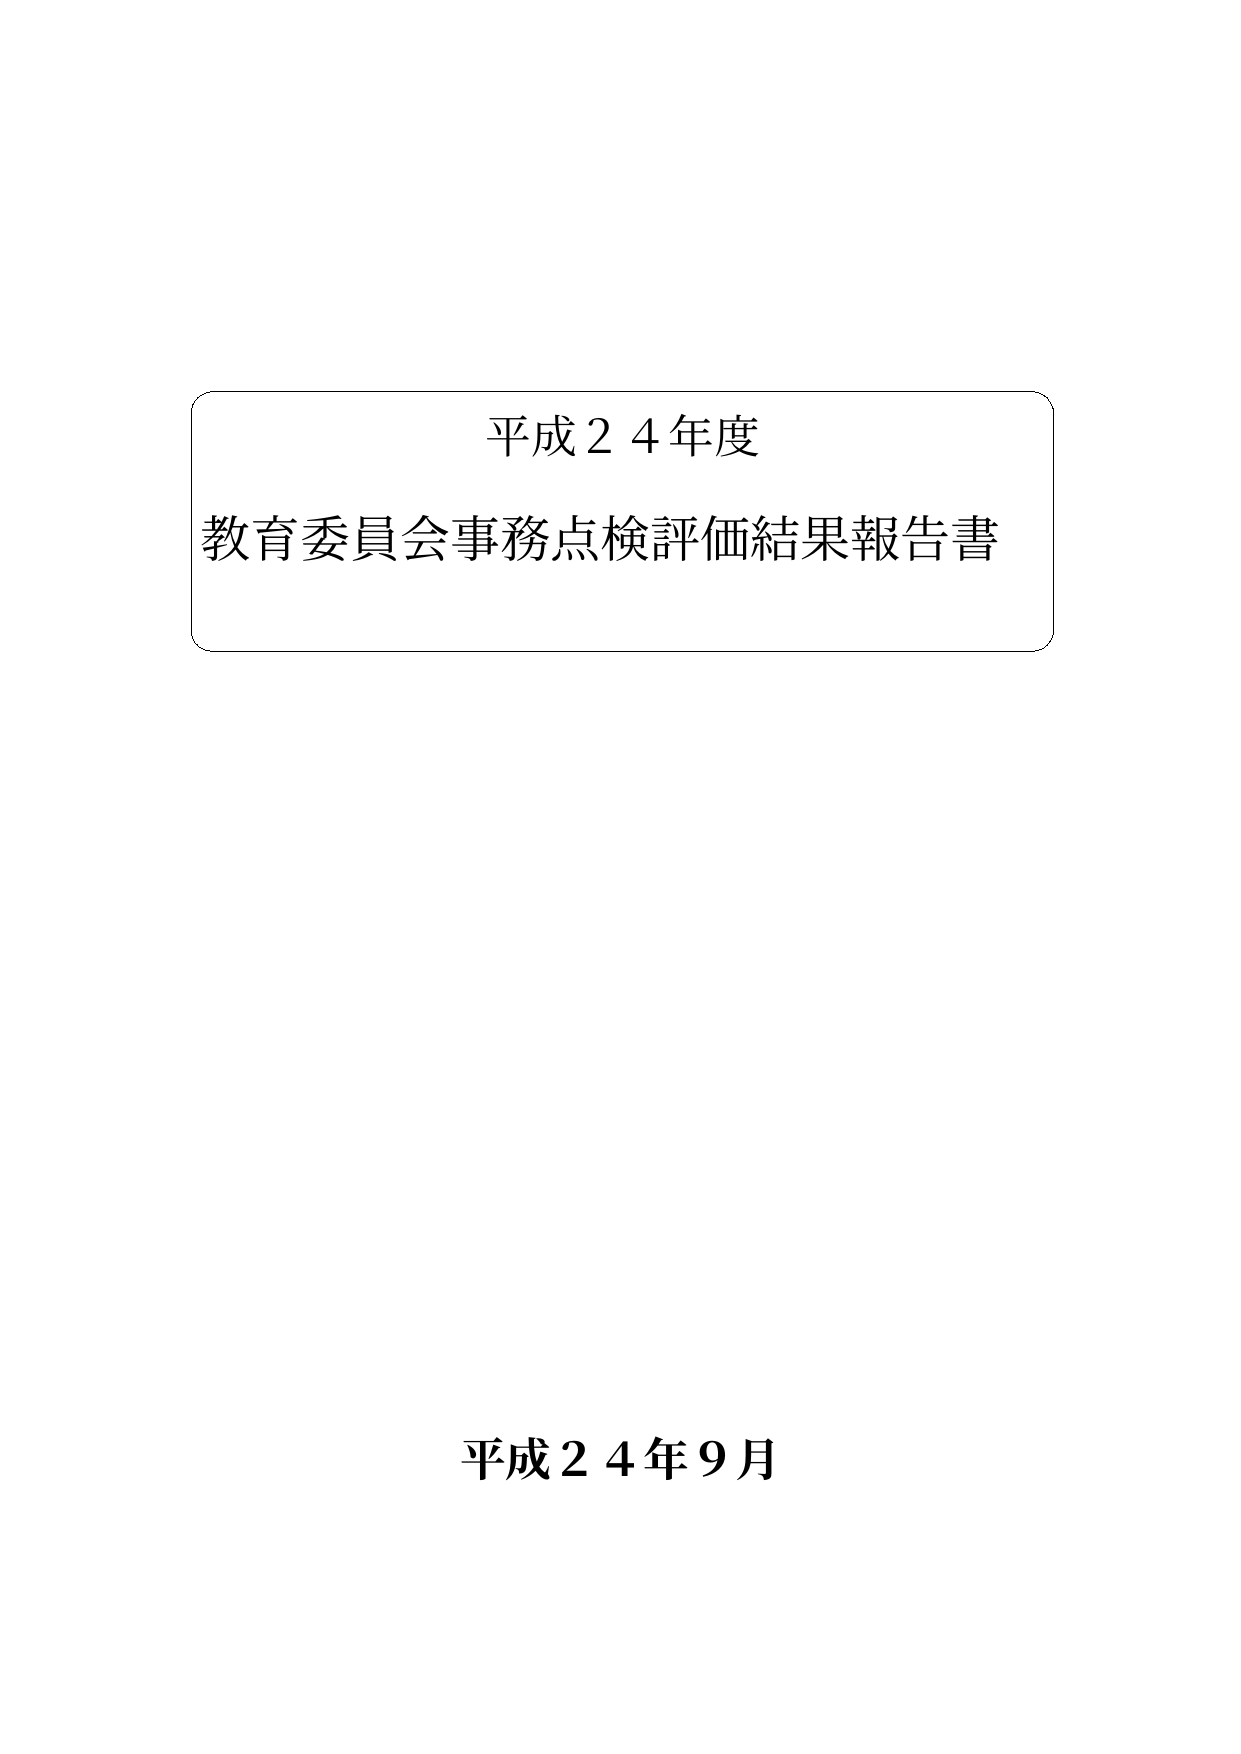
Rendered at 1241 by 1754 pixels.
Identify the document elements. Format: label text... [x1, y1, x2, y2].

text 平成２４年９月 [153, 1423, 1087, 1489]
